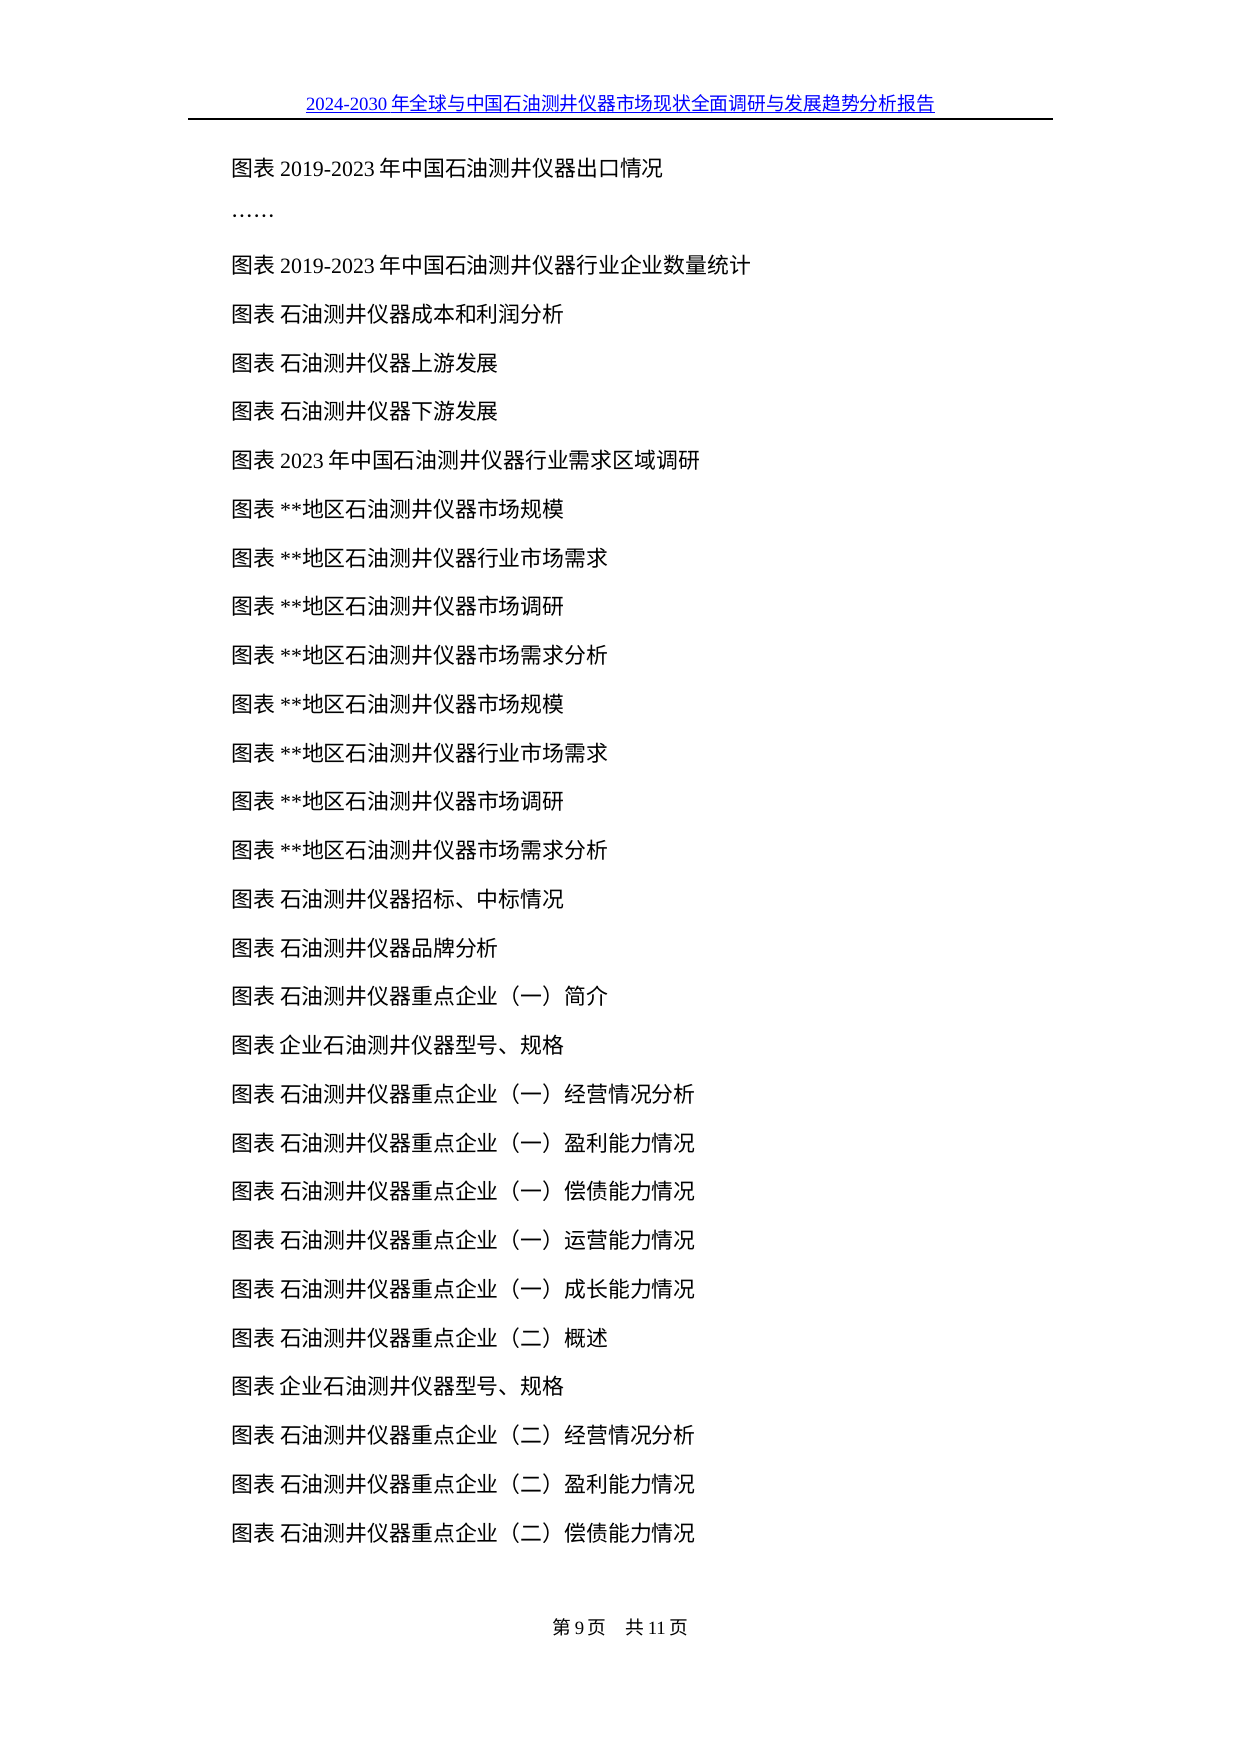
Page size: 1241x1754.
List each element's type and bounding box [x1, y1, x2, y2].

text [187, 150, 1053, 1548]
